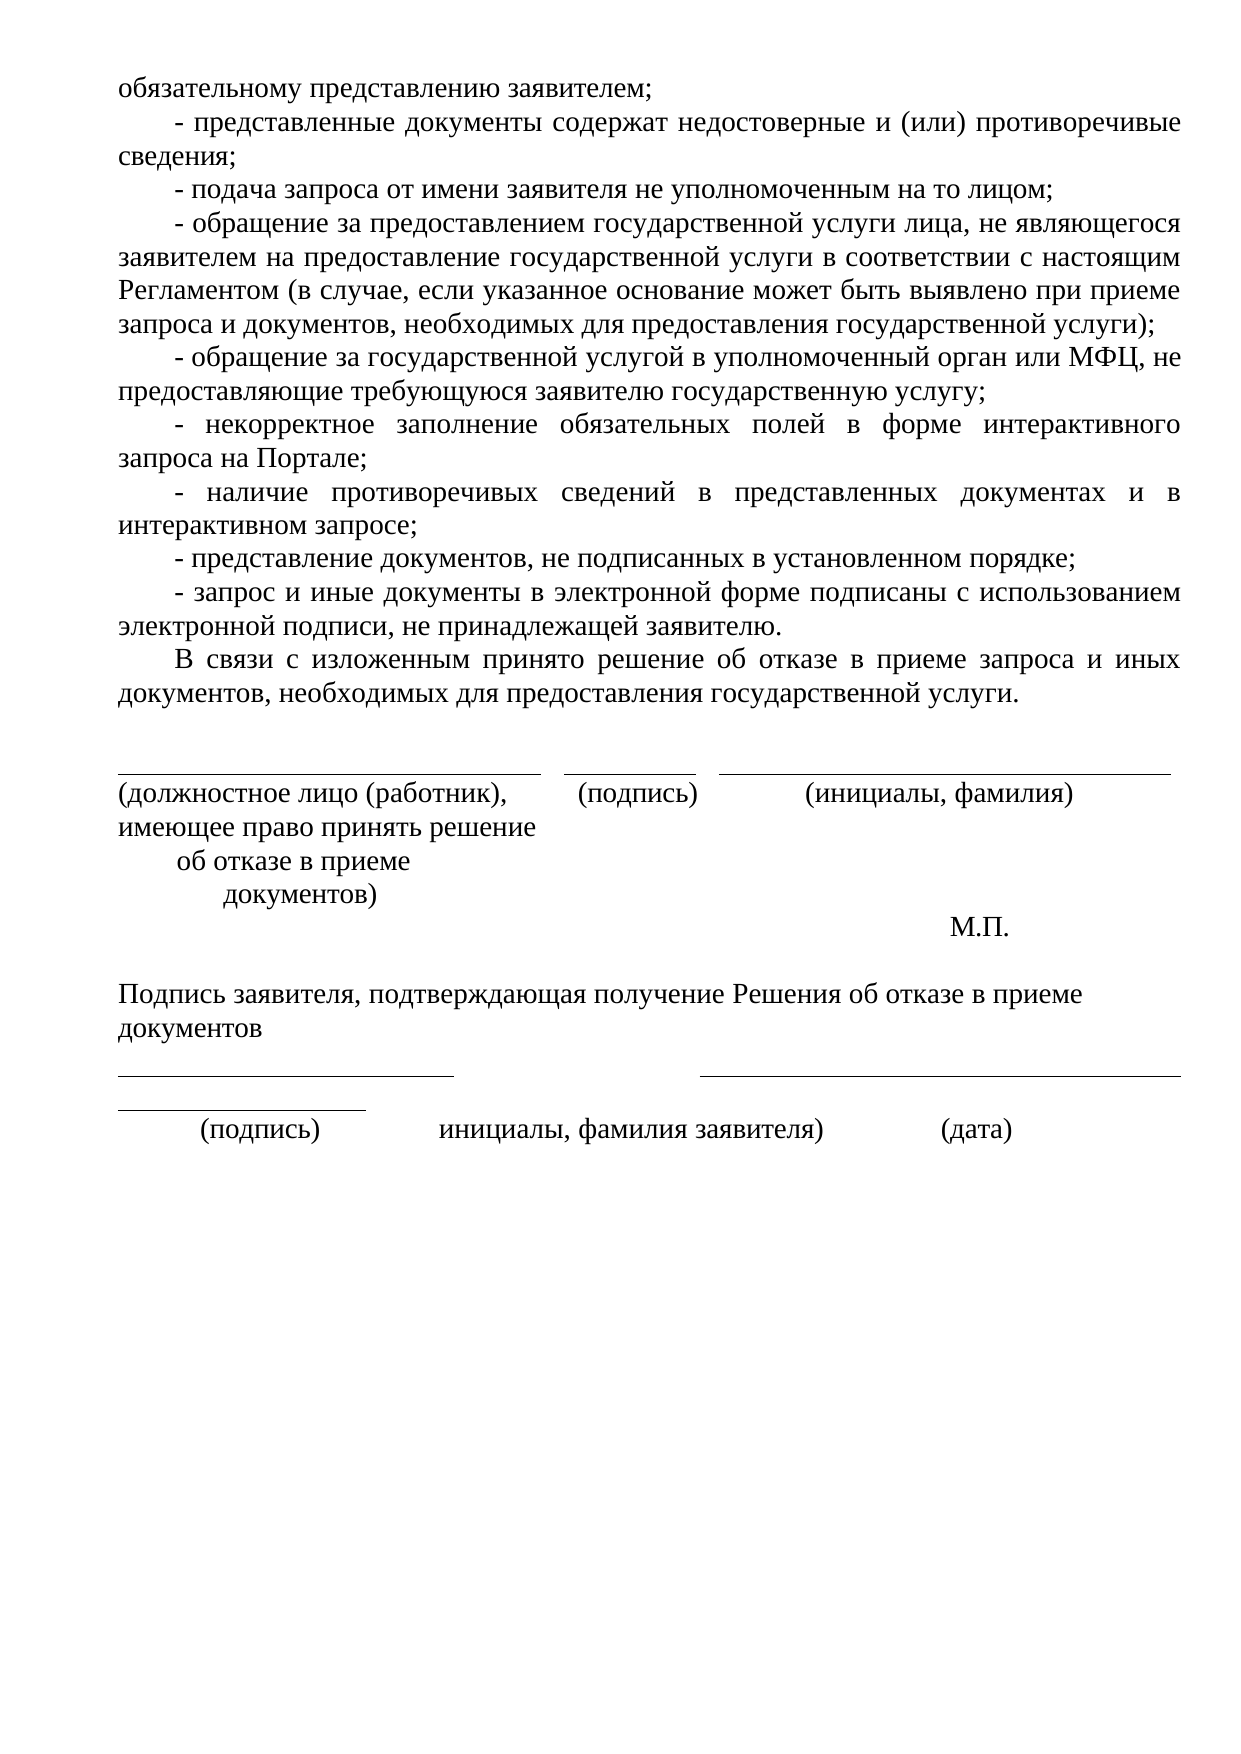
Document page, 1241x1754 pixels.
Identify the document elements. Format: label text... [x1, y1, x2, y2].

list обращение за государственной услугой в уполномоченный орган или МФЦ, не предоставляющие требующуюся заявителю государственную услугу; [118, 339, 1182, 407]
text об отказе в приеме документов) [176, 843, 416, 910]
text В связи с изложенным принято решение об отказе в приеме запроса и иных документов, необходимых для предоставления государственной услуги. [118, 641, 1182, 708]
list наличие противоречивых сведений в представленных документах и в интерактивном запросе; [118, 474, 1182, 541]
list некорректное заполнение обязательных полей в форме интерактивного запроса на Портале; [118, 407, 1182, 474]
text (подпись) инициалы, фамилия заявителя) (дата) [200, 1105, 1182, 1144]
list представление документов, не подписанных в установленном порядке; [174, 541, 1196, 574]
text Подпись заявителя, подтверждающая получение Решения об отказе в приеме документов [118, 977, 1182, 1044]
list представленные документы содержат недостоверные и (или) противоречивые сведения; [118, 104, 1182, 172]
text (должностное лицо (работник), (подпись) (инициалы, фамилия) имеющее право принять решение [118, 772, 1074, 842]
text обязательному представлению заявителем; [118, 71, 1182, 104]
list обращение за предоставлением государственной услуги лица, не являющегося заявителем на предоставление государственной услуги в соответствии с настоящим Регламентом (в случае, если указанное основание может быть выявлено при приеме запроса и документов, необходимых для предоставления государственной услуги); [118, 205, 1182, 339]
list подача запроса от имени заявителя не уполномоченным на то лицом; [174, 172, 1196, 205]
list запрос и иные документы в электронной форме подписаны с использованием электронной подписи, не принадлежащей заявителю. [118, 574, 1182, 641]
text М.П. [103, 910, 1010, 943]
